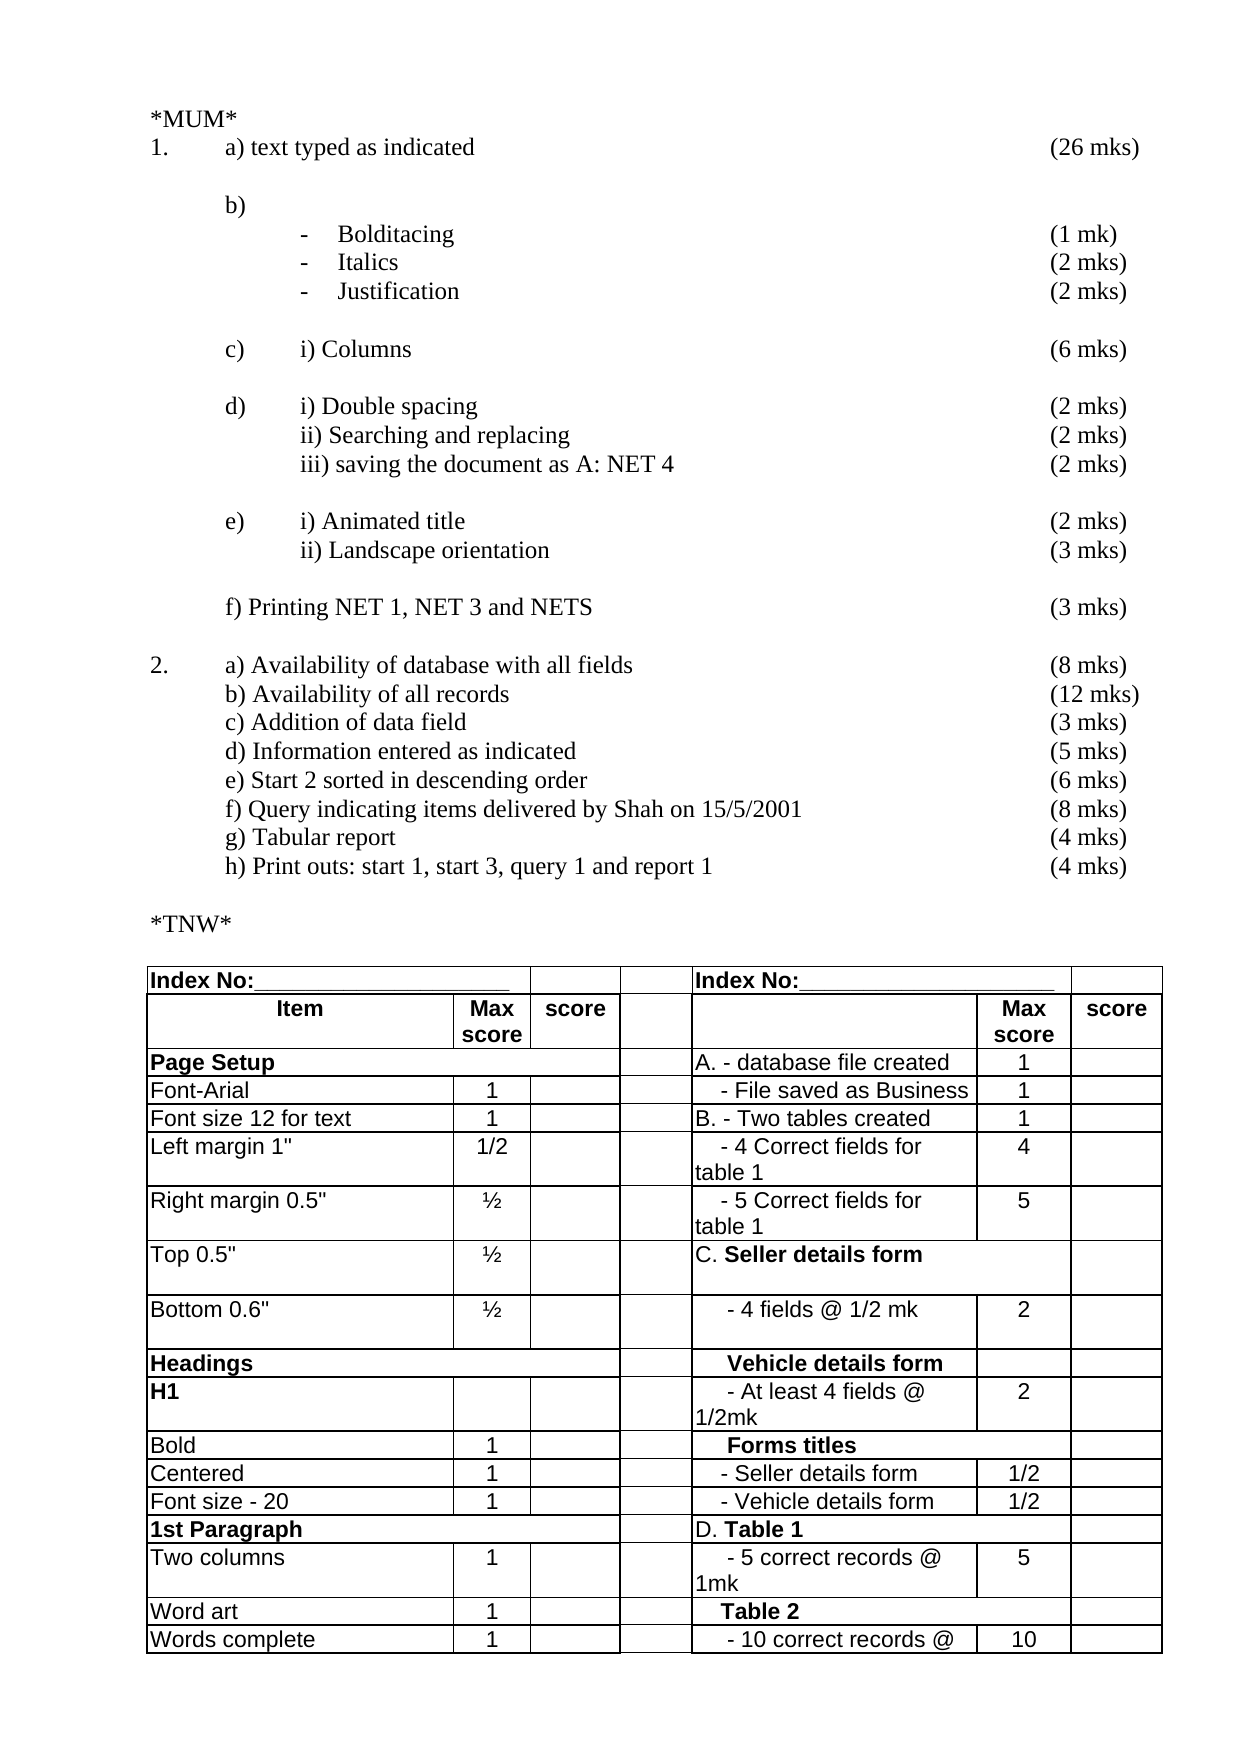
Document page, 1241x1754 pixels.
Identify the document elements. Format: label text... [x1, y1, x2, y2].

text e) Start 2 sorted in descending order (6 mks) [150, 765, 1165, 794]
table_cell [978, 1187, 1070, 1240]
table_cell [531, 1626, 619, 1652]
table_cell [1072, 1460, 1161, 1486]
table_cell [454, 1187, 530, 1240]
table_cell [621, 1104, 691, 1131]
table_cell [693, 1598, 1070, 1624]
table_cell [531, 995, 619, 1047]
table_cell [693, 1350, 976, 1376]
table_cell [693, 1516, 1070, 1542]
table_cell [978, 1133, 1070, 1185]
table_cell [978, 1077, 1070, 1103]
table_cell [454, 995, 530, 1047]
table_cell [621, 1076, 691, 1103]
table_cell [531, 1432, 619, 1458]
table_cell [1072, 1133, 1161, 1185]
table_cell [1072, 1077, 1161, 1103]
text 1. a) text typed as indicated (26 mks) [150, 132, 1165, 161]
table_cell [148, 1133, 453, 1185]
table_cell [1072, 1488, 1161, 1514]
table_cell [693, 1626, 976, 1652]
text *TNW* [150, 909, 1165, 937]
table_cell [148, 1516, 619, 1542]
list Bolditacing (1 mk) [300, 219, 1165, 247]
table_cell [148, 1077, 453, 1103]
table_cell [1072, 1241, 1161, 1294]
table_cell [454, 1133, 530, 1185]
text c) Addition of data field (3 mks) [150, 707, 1165, 736]
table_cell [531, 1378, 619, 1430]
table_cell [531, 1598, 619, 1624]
text f) Query indicating items delivered by Shah on 15/5/2001 (8 mks) [150, 794, 1165, 822]
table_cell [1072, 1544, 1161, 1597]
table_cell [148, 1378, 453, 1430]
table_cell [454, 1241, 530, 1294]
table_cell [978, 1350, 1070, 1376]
text b) [150, 190, 1165, 219]
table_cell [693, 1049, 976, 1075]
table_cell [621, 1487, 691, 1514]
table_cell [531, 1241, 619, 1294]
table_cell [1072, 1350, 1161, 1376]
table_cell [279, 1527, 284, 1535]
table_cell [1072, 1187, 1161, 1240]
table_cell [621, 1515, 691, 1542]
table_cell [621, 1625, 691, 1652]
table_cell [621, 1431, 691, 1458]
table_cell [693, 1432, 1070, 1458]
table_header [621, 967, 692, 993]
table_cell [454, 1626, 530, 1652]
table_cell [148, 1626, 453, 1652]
list Justification (2 mks) [300, 276, 1165, 305]
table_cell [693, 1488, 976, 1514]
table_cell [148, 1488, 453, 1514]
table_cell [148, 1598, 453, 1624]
text ii) Landscape orientation (3 mks) [225, 535, 1165, 564]
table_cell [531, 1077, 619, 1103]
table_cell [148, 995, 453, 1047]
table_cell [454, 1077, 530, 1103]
text g) Tabular report (4 mks) [150, 822, 1165, 851]
text d) i) Double spacing (2 mks) [225, 391, 1165, 420]
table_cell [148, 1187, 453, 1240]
text e) i) Animated title (2 mks) [225, 506, 1165, 535]
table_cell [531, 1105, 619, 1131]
text b) Availability of all records (12 mks) [150, 679, 1165, 707]
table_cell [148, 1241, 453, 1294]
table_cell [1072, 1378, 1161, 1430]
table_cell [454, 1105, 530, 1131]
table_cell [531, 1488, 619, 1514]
text 2. a) Availability of database with all fields (8 mks) [150, 650, 1165, 679]
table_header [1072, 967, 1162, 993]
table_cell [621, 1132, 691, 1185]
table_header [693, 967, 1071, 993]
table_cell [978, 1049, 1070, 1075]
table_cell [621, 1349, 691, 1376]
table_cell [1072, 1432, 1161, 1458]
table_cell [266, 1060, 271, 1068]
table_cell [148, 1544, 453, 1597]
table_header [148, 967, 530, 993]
text h) Print outs: start 1, start 3, query 1 and report 1 (4 mks) [150, 851, 1165, 880]
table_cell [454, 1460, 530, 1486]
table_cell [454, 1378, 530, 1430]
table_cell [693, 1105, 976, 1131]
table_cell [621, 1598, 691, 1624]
text *MUM* [150, 104, 1165, 132]
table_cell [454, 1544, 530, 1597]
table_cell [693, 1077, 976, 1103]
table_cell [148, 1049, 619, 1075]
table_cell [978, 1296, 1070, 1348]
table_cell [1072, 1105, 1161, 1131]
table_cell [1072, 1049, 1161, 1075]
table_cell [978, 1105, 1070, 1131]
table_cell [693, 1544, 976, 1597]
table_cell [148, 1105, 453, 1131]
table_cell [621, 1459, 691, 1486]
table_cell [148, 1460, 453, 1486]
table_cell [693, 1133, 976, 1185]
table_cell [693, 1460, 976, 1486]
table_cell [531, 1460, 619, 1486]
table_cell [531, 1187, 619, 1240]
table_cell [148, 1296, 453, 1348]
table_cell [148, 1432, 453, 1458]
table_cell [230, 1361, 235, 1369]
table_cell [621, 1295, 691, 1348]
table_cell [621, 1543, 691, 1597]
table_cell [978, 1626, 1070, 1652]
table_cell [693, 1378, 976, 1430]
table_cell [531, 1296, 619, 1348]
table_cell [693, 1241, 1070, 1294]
list Italics (2 mks) [300, 247, 1165, 276]
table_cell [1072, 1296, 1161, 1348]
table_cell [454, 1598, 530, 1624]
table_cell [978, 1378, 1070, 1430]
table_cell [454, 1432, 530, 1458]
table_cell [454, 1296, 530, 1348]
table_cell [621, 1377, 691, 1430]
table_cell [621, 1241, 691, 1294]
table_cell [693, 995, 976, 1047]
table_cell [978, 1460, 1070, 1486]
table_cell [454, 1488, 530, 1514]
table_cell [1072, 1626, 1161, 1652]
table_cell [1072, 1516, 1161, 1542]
text iii) saving the document as A: NET 4 (2 mks) [225, 449, 1165, 477]
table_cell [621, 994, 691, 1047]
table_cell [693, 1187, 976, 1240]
text f) Printing NET 1, NET 3 and NETS (3 mks) [225, 592, 1165, 621]
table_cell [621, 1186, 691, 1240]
text ii) Searching and replacing (2 mks) [225, 420, 1165, 449]
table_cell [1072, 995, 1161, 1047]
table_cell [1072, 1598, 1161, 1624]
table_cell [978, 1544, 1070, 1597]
text d) Information entered as indicated (5 mks) [150, 736, 1165, 765]
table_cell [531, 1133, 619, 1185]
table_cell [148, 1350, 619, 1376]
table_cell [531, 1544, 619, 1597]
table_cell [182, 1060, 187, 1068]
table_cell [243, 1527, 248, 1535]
text c) i) Columns (6 mks) [225, 334, 1165, 362]
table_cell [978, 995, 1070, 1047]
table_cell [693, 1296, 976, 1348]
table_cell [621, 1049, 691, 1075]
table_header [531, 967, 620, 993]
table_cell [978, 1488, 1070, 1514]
